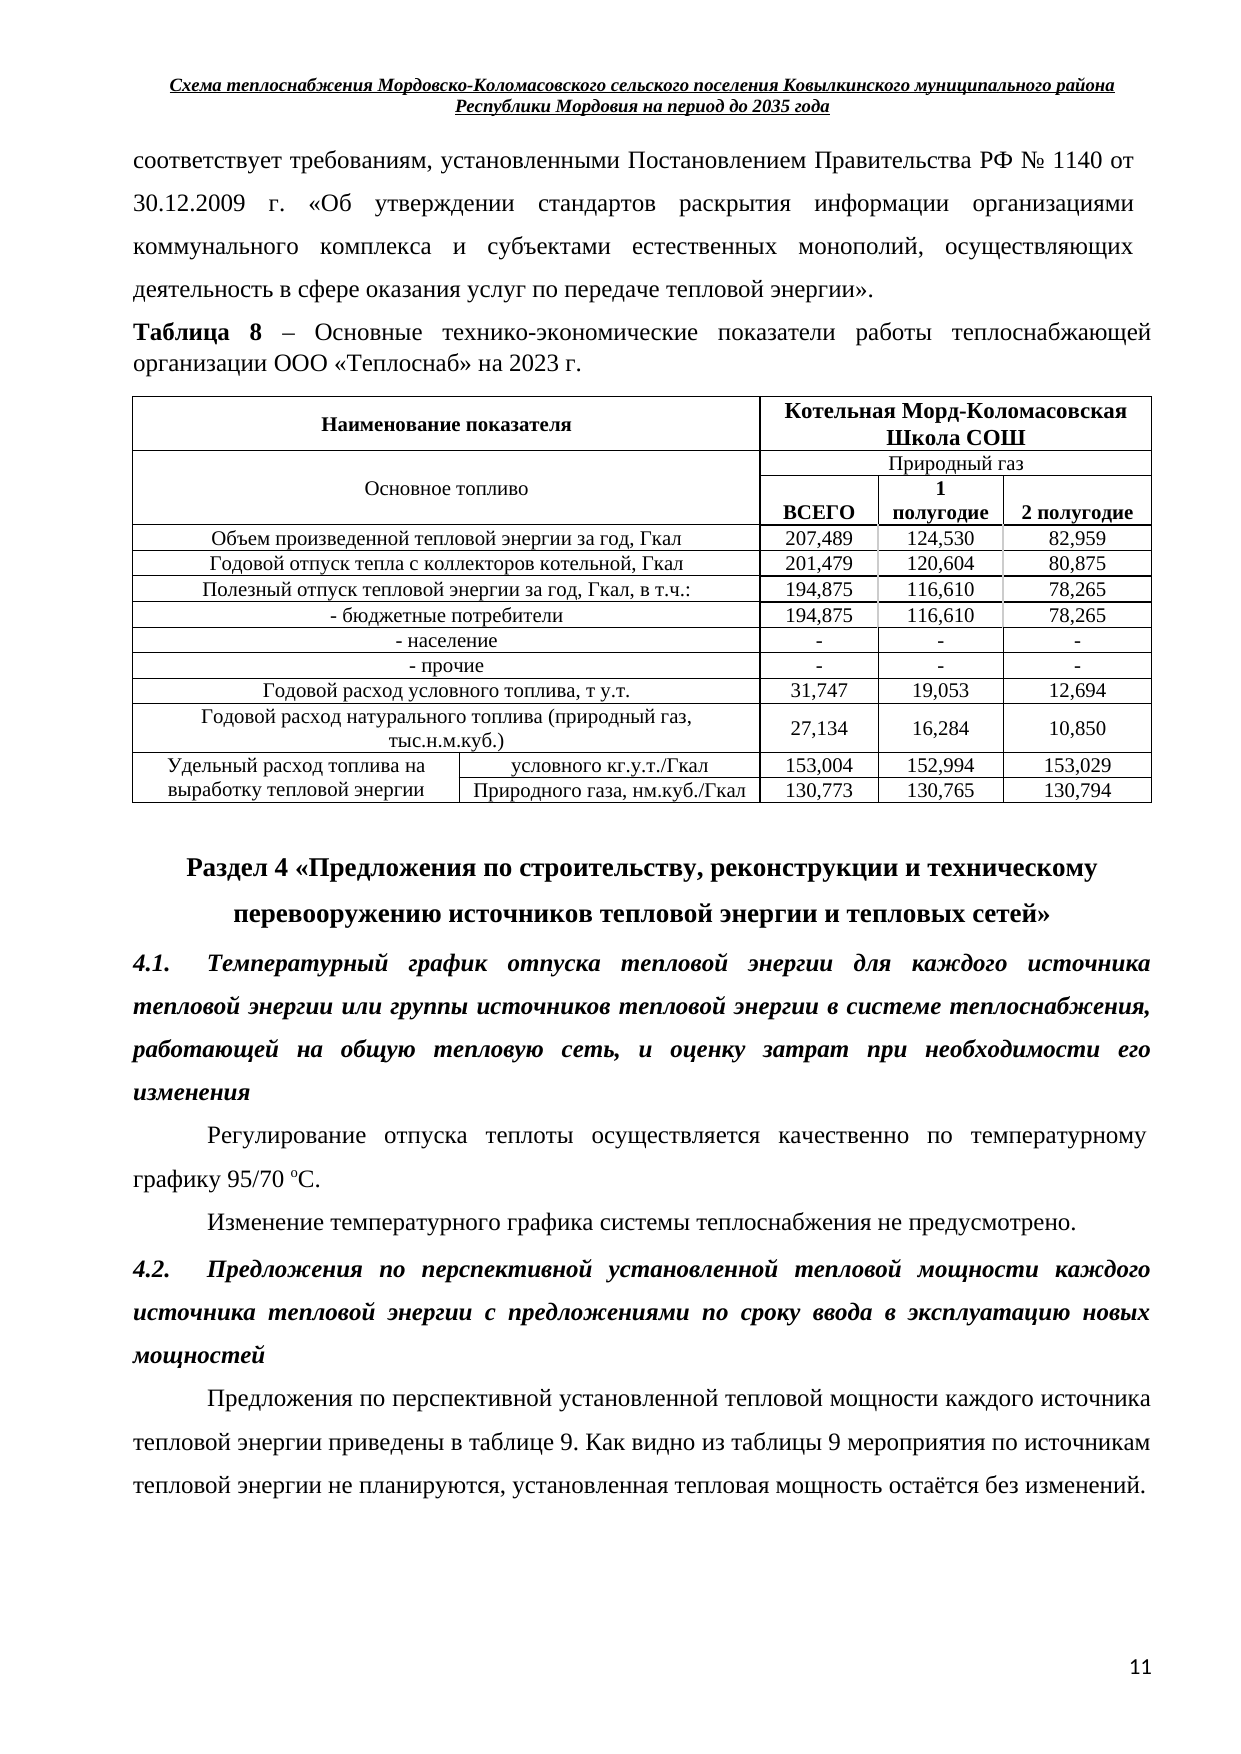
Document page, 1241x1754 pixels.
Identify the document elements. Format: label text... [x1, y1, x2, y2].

table_cell Удельный расход топлива на выработку тепловой энергии [133, 753, 459, 802]
table_cell 82,959 [1004, 526, 1151, 550]
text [133, 145, 1134, 303]
table_cell - бюджетные потребители [133, 602, 759, 627]
text Таблица 8 – Основные технико-экономические показатели работы теплоснабжающей организации ООО «Теплоснаб» на 2023 г. [133, 317, 1152, 377]
table_cell - [761, 653, 878, 677]
table_cell ВСЕГО [761, 476, 878, 524]
table_cell условного кг.у.т./Гкал [460, 753, 759, 777]
table_header Котельная Морд-Коломасовская Школа СОШ [761, 397, 1151, 450]
text Регулирование отпуска теплоты осуществляется качественно по температурному графику 95/70 оС. [133, 1121, 1147, 1192]
subtitle 4.1. Температурный график отпуска тепловой энергии для каждого источника тепловой энергии или группы источников тепловой энергии в системе теплоснабжения, работающей на общую тепловую сеть, и оценку затрат при необходимости его изменения [133, 948, 1152, 1106]
table_cell 124,530 [879, 526, 1002, 550]
table_cell Основное топливо [133, 451, 759, 524]
table_cell 78,265 [1004, 603, 1151, 627]
table_cell 207,489 [761, 526, 877, 550]
table_header Наименование показателя [133, 397, 759, 450]
text Изменение температурного графика системы теплоснабжения не предусмотрено. [133, 1207, 1147, 1236]
table_cell 27,134 [761, 704, 878, 752]
table_cell 78,265 [1004, 577, 1151, 601]
table_cell 153,029 [1004, 753, 1151, 777]
table_cell 10,850 [1004, 704, 1151, 752]
text Предложения по перспективной установленной тепловой мощности каждого источника тепловой энергии приведены в таблице 9. Как видно из таблицы 9 мероприятия по источникам тепловой энергии не планируются, установленная тепловая мощность остаётся без изменений. [133, 1383, 1152, 1498]
table_cell Полезный отпуск тепловой энергии за год, Гкал, в т.ч.: [133, 576, 759, 601]
table_cell - прочие [133, 653, 759, 677]
table_cell Объем произведенной тепловой энергии за год, Гкал [133, 525, 759, 550]
table_cell 1 полугодие [879, 476, 1003, 524]
table_cell 152,994 [879, 753, 1003, 777]
table_cell - [1004, 653, 1151, 677]
table_cell 194,875 [761, 577, 877, 601]
table_cell - [1004, 628, 1151, 652]
table_cell 19,053 [879, 679, 1003, 702]
table_cell 130,794 [1004, 778, 1151, 802]
table_cell - [879, 628, 1003, 652]
table_cell Годовой расход натурального топлива (природный газ, тыс.н.м.куб.) [133, 704, 759, 752]
table_cell 12,694 [1004, 679, 1151, 702]
table_cell 153,004 [761, 753, 878, 777]
table_cell 120,604 [879, 551, 1002, 575]
table_cell Годовой расход условного топлива, т у.т. [133, 679, 759, 702]
table_cell 116,610 [879, 603, 1002, 627]
table_cell 2 полугодие [1004, 476, 1151, 524]
table_cell 130,765 [879, 778, 1003, 802]
table_cell 31,747 [761, 679, 878, 702]
table_cell Природного газа, нм.куб./Гкал [460, 778, 759, 802]
table_cell Годовой отпуск тепла c коллекторов котельной, Гкал [133, 551, 759, 575]
table_cell - население [133, 628, 759, 652]
table_cell Природный газ [761, 451, 1151, 475]
table_cell 16,284 [879, 704, 1003, 752]
table_cell 194,875 [761, 603, 877, 627]
table_cell - [879, 653, 1003, 677]
table_cell 116,610 [879, 577, 1002, 601]
subtitle 4.2. Предложения по перспективной установленной тепловой мощности каждого источника тепловой энергии с предложениями по сроку ввода в эксплуатацию новых мощностей [133, 1254, 1152, 1369]
subtitle Раздел 4 «Предложения по строительству, реконструкции и техническому перевооружению источников тепловой энергии и тепловых сетей» [133, 851, 1152, 928]
table_cell - [761, 628, 878, 652]
table_cell 201,479 [761, 551, 877, 575]
table_cell 80,875 [1004, 551, 1151, 575]
table_cell 130,773 [761, 778, 878, 802]
